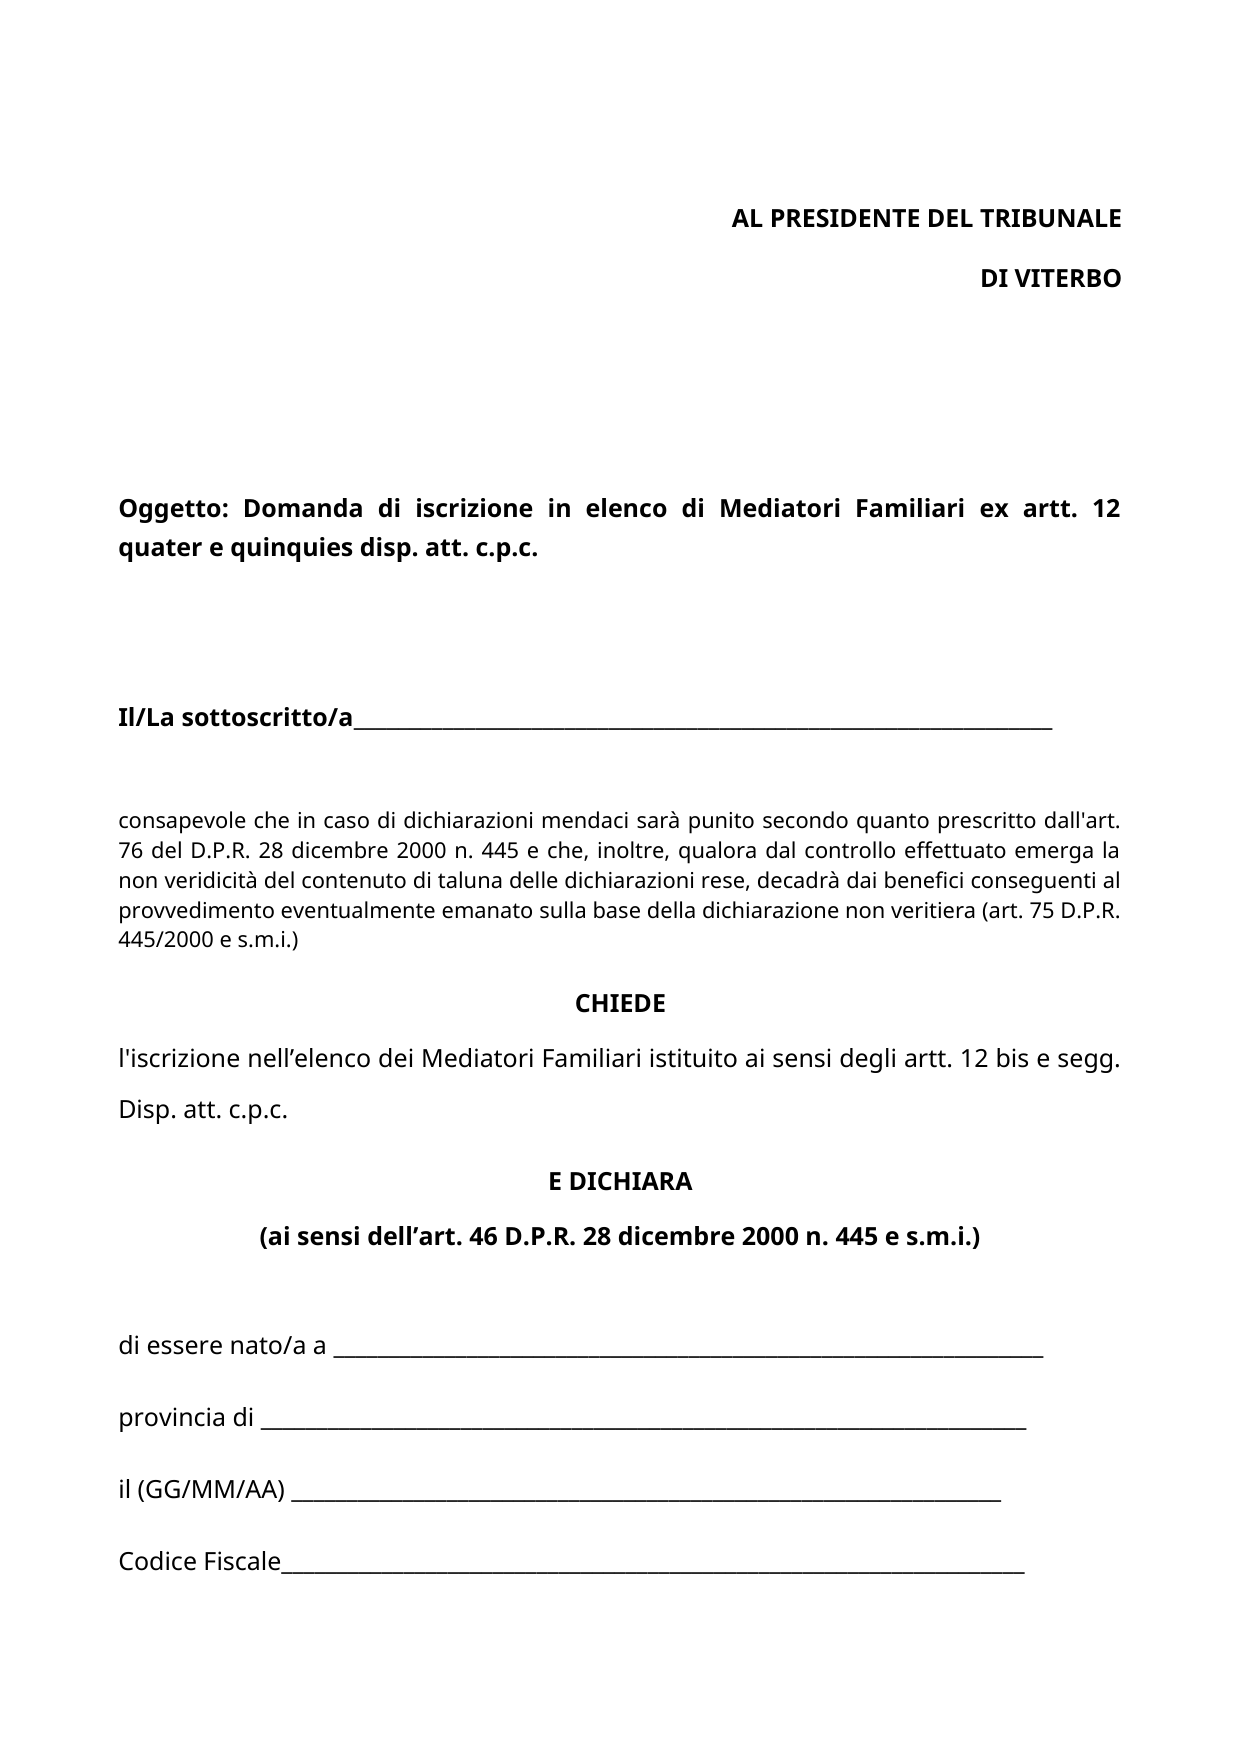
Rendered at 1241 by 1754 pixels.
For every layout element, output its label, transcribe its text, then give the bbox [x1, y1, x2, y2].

text consapevole che in caso di dichiarazioni mendaci sarà punito secondo quanto prescritto dall'art. 76 del D.P.R. 28 dicembre 2000 n. 445 e che, inoltre, qualora dal controllo effettuato emerga la non veridicità del contenuto di taluna delle dichiarazioni rese, decadrà dai benefici conseguenti al provvedimento eventualmente emanato sulla base della dichiarazione non veritiera (art. 75 D.P.R. 445/2000 e s.m.i.) [118, 805, 1122, 954]
text DI VITERBO [118, 261, 1122, 295]
text E DICHIARA [118, 1163, 1122, 1197]
text Il/La sottoscritto/a_______________________________________________________________ [118, 699, 1122, 733]
text Oggetto: Domanda di iscrizione in elenco di Mediatori Familiari ex artt. 12 quater e quinquies disp. att. c.p.c. [118, 490, 1122, 564]
text provincia di _____________________________________________________________________ [118, 1400, 1122, 1434]
text il (GG/MM/AA) ________________________________________________________________ [118, 1472, 1122, 1506]
text Codice Fiscale___________________________________________________________________ [118, 1544, 1122, 1578]
text CHIEDE [118, 986, 1122, 1019]
text AL PRESIDENTE DEL TRIBUNALE [118, 201, 1122, 235]
text (ai sensi dell’art. 46 D.P.R. 28 dicembre 2000 n. 445 e s.m.i.) [118, 1218, 1122, 1252]
text l'iscrizione nell’elenco dei Mediatori Familiari istituito ai sensi degli artt. 12 bis e segg. Disp. att. c.p.c. [118, 1040, 1122, 1126]
text di essere nato/a a ________________________________________________________________ [118, 1328, 1122, 1362]
